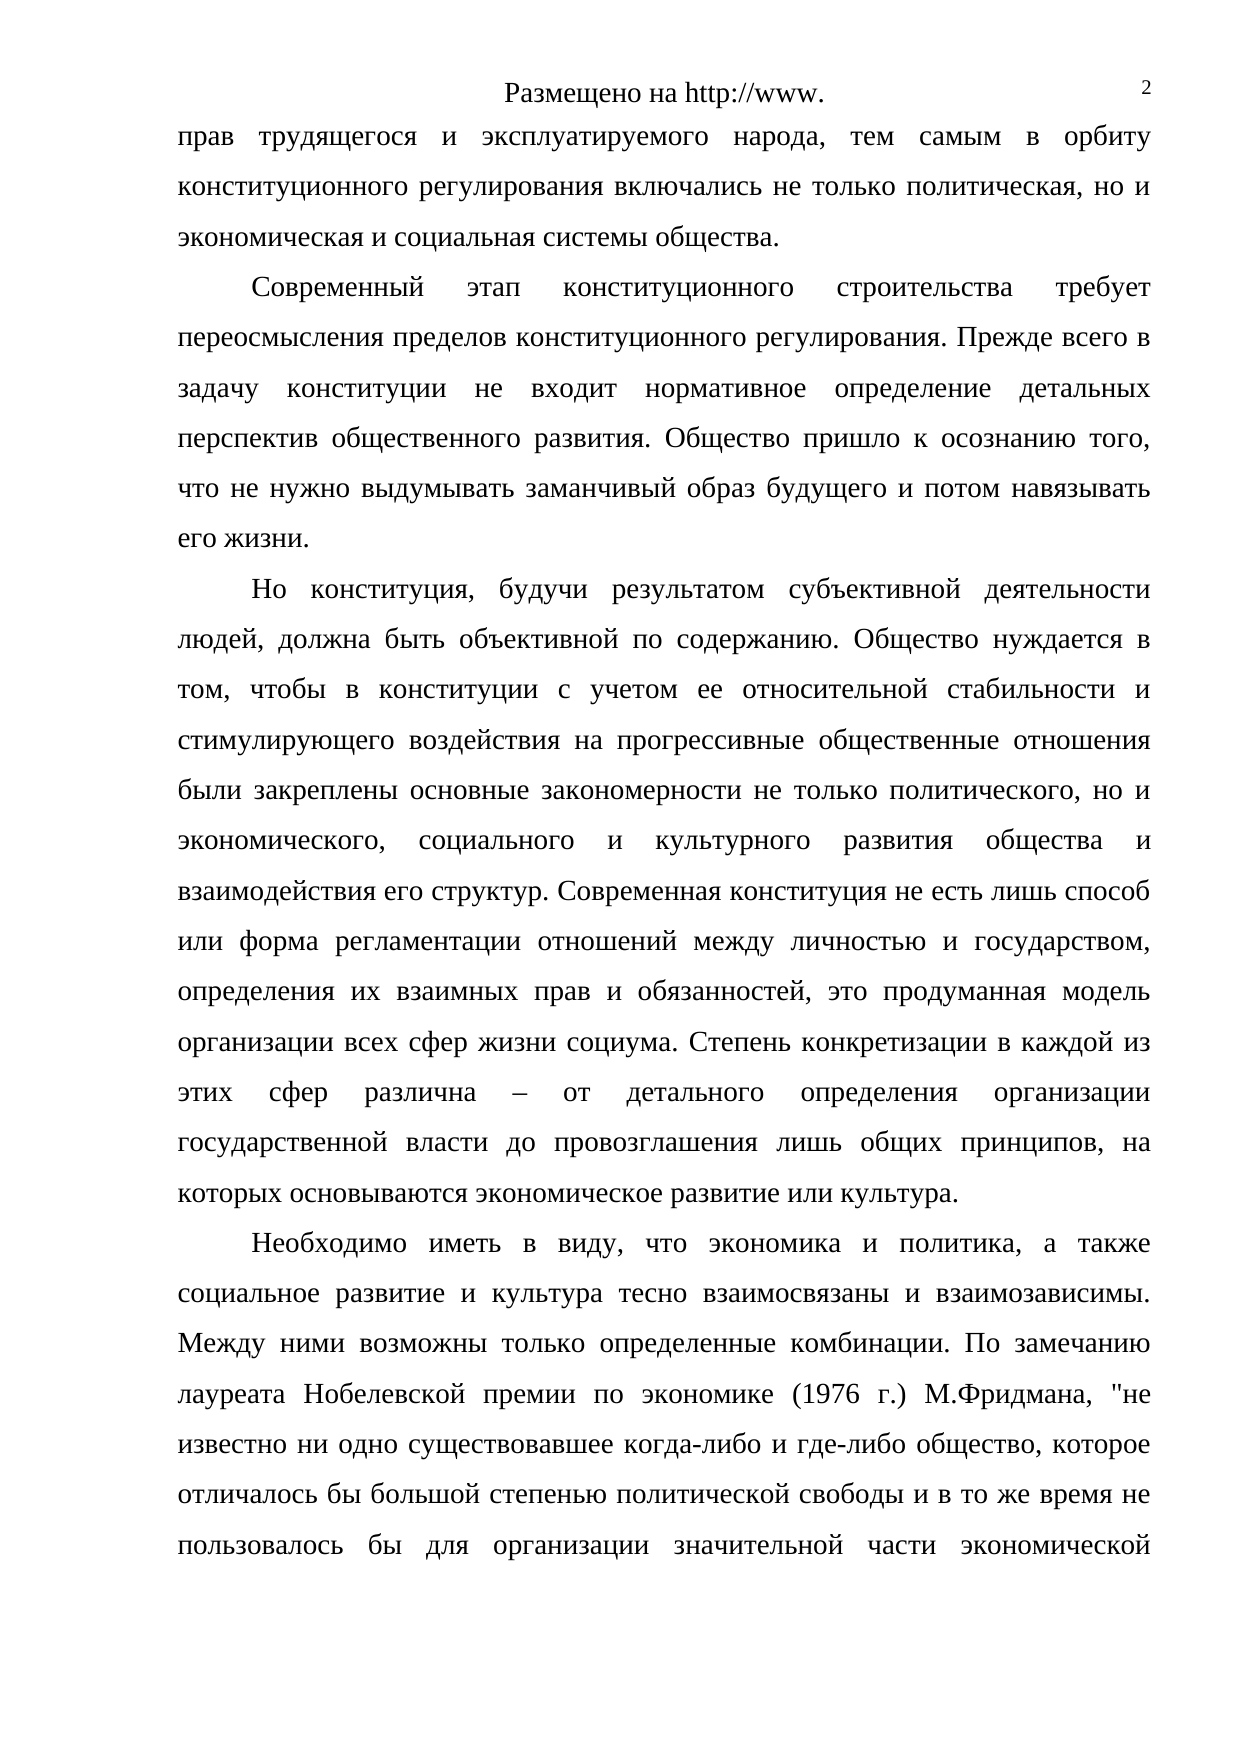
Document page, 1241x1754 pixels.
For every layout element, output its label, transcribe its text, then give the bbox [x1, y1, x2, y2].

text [177, 1225, 1152, 1560]
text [177, 118, 1152, 252]
text Современный этап конституционного строительства требует переосмысления пределов конституционного регулирования. Прежде всего в задачу конституции не входит нормативное определение детальных перспектив общественного развития. Общество пришло к осознанию того, что не нужно выдумывать заманчивый образ будущего и потом навязывать его жизни. [177, 269, 1152, 554]
text Но конституция, будучи результатом субъективной деятельности людей, должна быть объективной по содержанию. Общество нуждается в том, чтобы в конституции с учетом ее относительной стабильности и стимулирующего воздействия на прогрессивные общественные отношения были закреплены основные закономерности не только политического, но и экономического, социального и культурного развития общества и взаимодействия его структур. Современная конституция не есть лишь способ или форма регламентации отношений между личностью и государством, определения их взаимных прав и обязанностей, это продуманная модель организации всех сфер жизни социума. Степень конкретизации в каждой из этих сфер различна – от детального определения организации государственной власти до провозглашения лишь общих принципов, на которых основываются экономическое развитие или культура. [177, 571, 1152, 1208]
